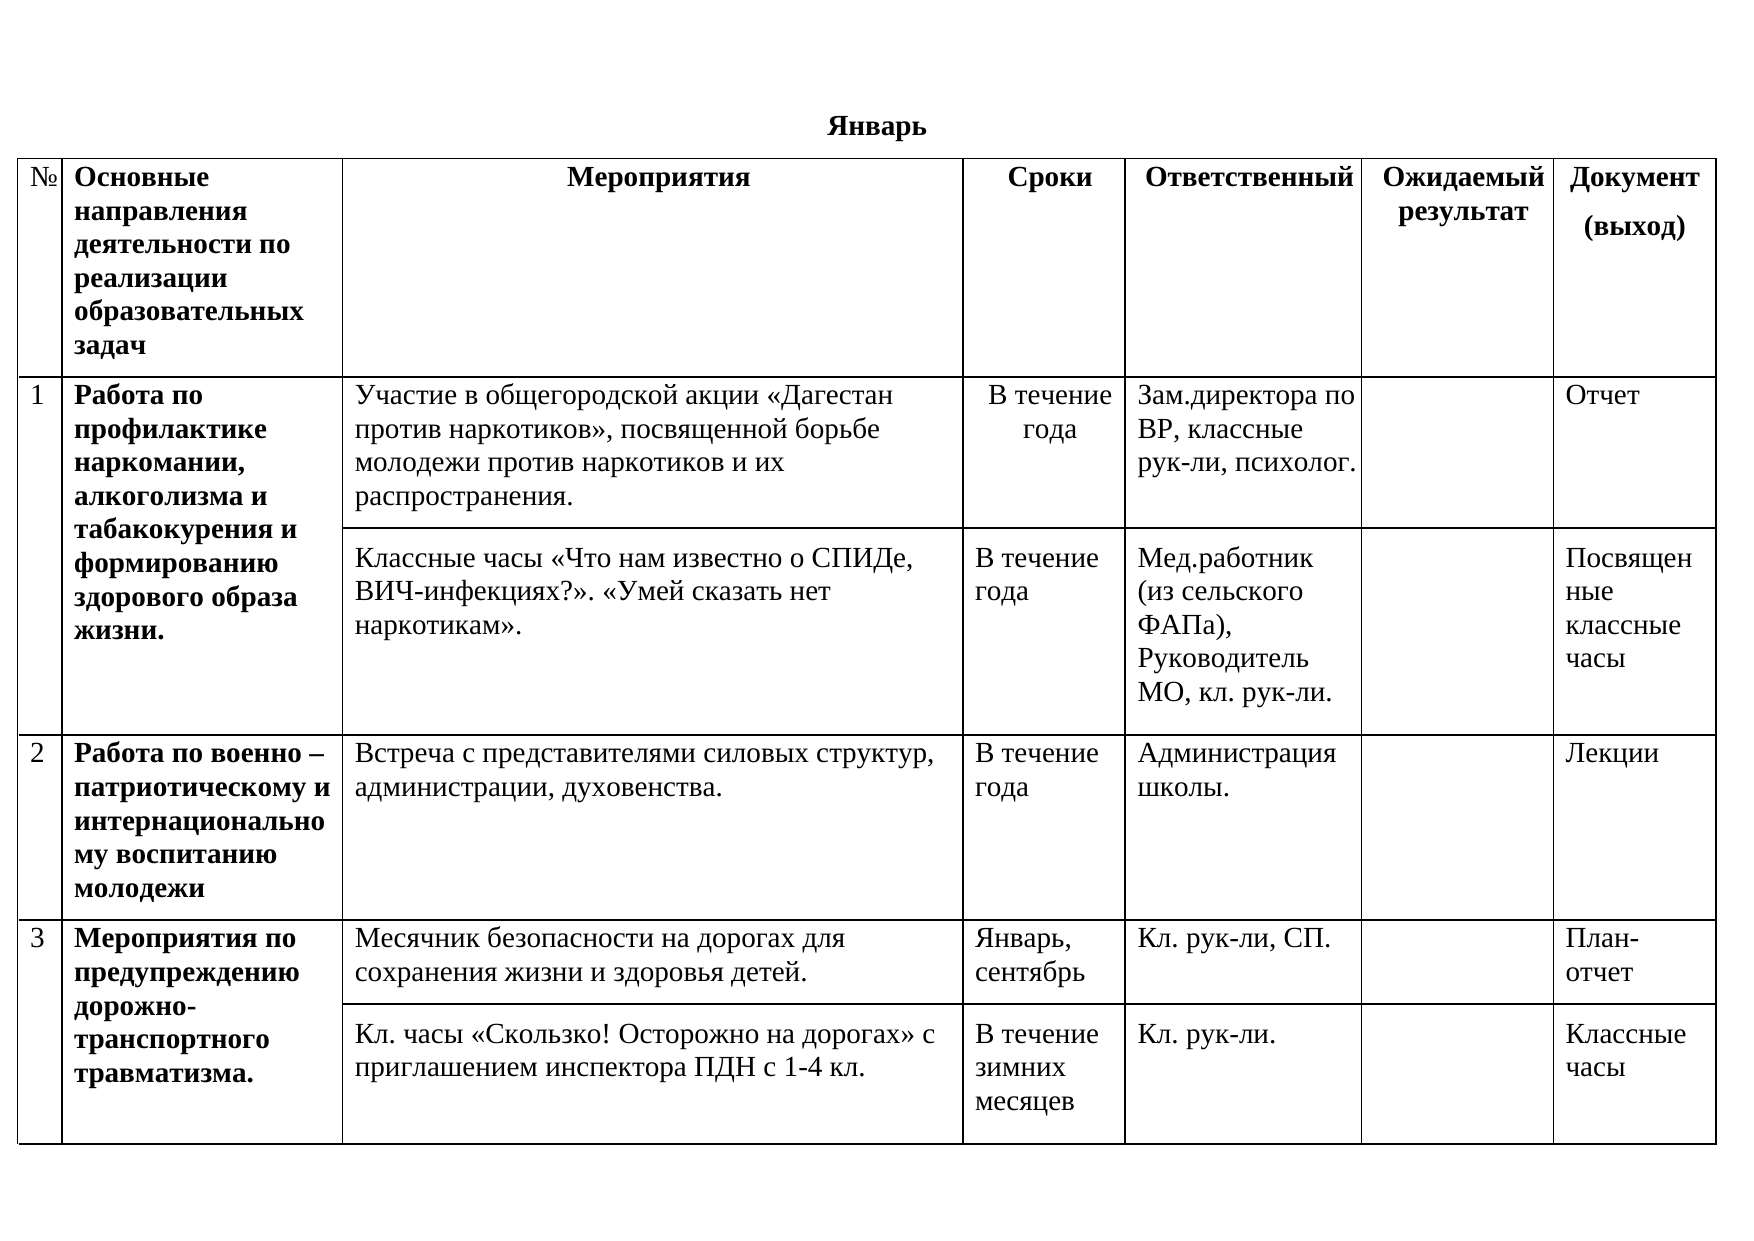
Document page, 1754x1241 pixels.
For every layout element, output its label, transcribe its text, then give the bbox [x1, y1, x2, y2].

table_cell Встреча с представителями силовых структур, администрации, духовенства. [343, 736, 962, 919]
table_cell Зам.директора по ВР, классные рук-ли, психолог. [1126, 378, 1361, 527]
table_cell В течение зимних месяцев [964, 1005, 1124, 1143]
table_cell Лекции [1554, 736, 1715, 919]
table_cell [1362, 1005, 1553, 1143]
text Январь [118, 108, 1636, 142]
table_cell Кл. рук-ли. [1126, 1005, 1361, 1143]
table_cell Кл. рук-ли, СП. [1126, 921, 1361, 1003]
table_cell Администрация школы. [1126, 736, 1361, 919]
table_cell 2 [18, 735, 61, 919]
table_cell 1 [18, 377, 61, 734]
table_cell Мед.работник (из сельского ФАПа), Руководитель МО, кл. рук-ли. [1126, 529, 1361, 734]
table_cell Отчет [1554, 378, 1715, 527]
table_cell Мероприятия по предупреждению дорожно-транспортного травматизма. [63, 921, 342, 1143]
table_cell Январь, сентябрь [964, 921, 1124, 1003]
table_header Ответственный [1126, 159, 1361, 376]
table_cell [1362, 529, 1553, 734]
table_cell Месячник безопасности на дорогах для сохранения жизни и здоровья детей. [343, 921, 962, 1003]
table_cell Классные часы «Что нам известно о СПИДе, ВИЧ-инфекциях?». «Умей сказать нет наркотикам». [343, 529, 962, 734]
table_cell [1362, 736, 1553, 919]
table_cell Работа по профилактике наркомании, алкоголизма и табакокурения и формированию здорового образа жизни. [63, 378, 342, 734]
table_cell В течение года [964, 378, 1124, 527]
table_cell План-отчет [1554, 921, 1715, 1003]
table_cell В течение года [964, 529, 1124, 734]
table_cell Работа по военно – патриотическому и интернациональному воспитанию молодежи [63, 736, 342, 919]
table_cell Классные часы [1554, 1005, 1715, 1143]
table_cell В течение года [964, 736, 1124, 919]
table_header Мероприятия [343, 159, 962, 376]
table_header Сроки [964, 159, 1124, 376]
table_header Основные направления деятельности по реализации образовательных задач [63, 159, 342, 376]
table_cell Участие в общегородской акции «Дагестан против наркотиков», посвященной борьбе молодежи против наркотиков и их распространения. [343, 378, 962, 527]
table_header № [18, 159, 61, 376]
table_cell [1362, 921, 1553, 1003]
table_header Ожидаемый результат [1362, 159, 1553, 376]
table_header Документ (выход) [1554, 159, 1715, 376]
table_cell 3 [18, 920, 61, 1143]
table_cell Кл. часы «Скользко! Осторожно на дорогах» с приглашением инспектора ПДН с 1-4 кл. [343, 1005, 962, 1143]
table_cell [1362, 378, 1553, 527]
table_cell Посвященные классные часы [1554, 529, 1715, 734]
